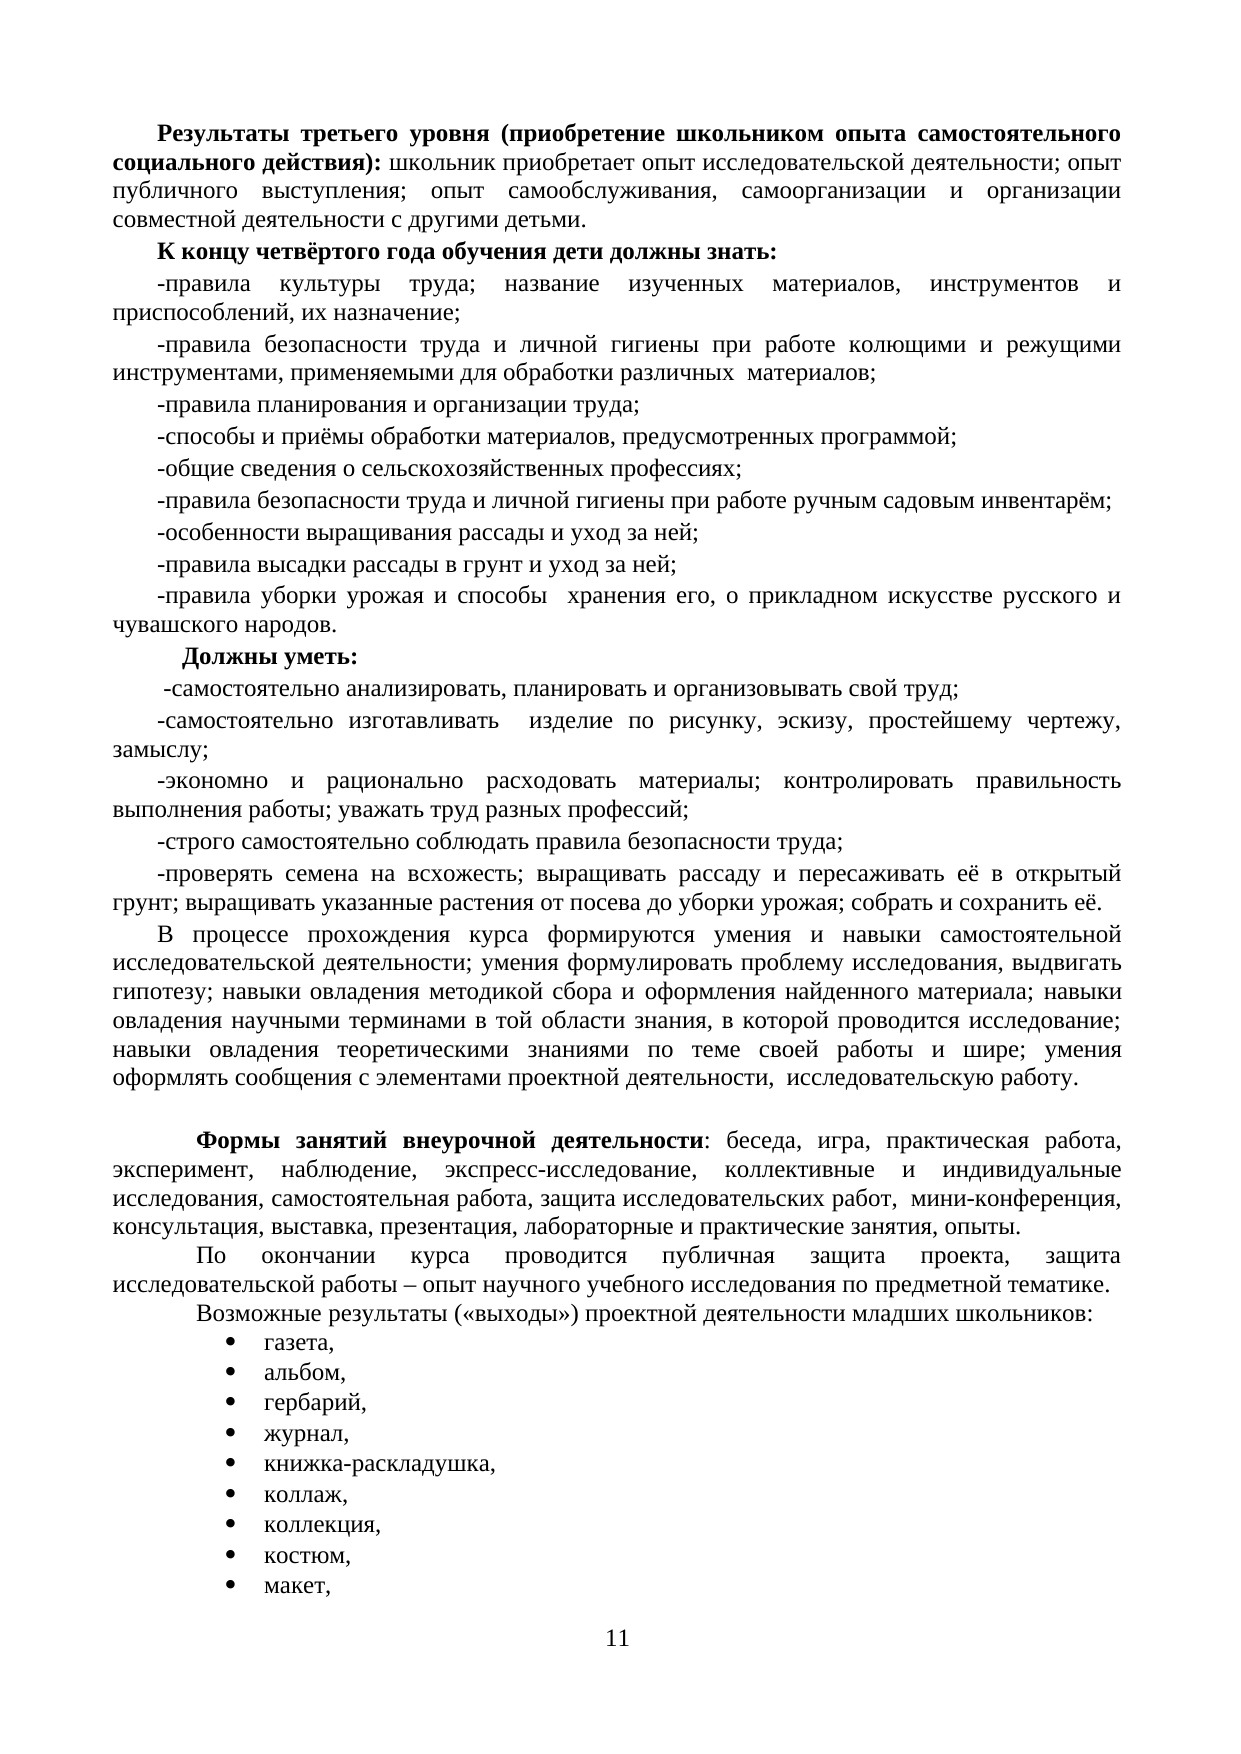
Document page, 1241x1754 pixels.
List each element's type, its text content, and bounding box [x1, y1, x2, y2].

list коллаж, [226, 1478, 1122, 1508]
text К концу четвёртого года обучения дети должны знать: [112, 236, 1122, 265]
list гербарий, [226, 1386, 1122, 1417]
text -правила планирования и организации труда; [112, 389, 1122, 418]
text -правила высадки рассады в грунт и уход за ней; [112, 549, 1122, 577]
text -правила безопасности труда и личной гигиены при работе ручным садовым инвентарём; [112, 485, 1122, 514]
text -способы и приёмы обработки материалов, предусмотренных программой; [112, 421, 1122, 450]
text -общие сведения о сельскохозяйственных профессиях; [112, 453, 1122, 482]
text -строго самостоятельно соблюдать правила безопасности труда; [112, 826, 1122, 855]
list книжка-раскладушка, [226, 1447, 1122, 1478]
text В процессе прохождения курса формируются умения и навыки самостоятельной исследовательской деятельности; умения формулировать проблему исследования, выдвигать гипотезу; навыки овладения методикой сбора и оформления найденного материала; навыки овладения научными терминами в той области знания, в которой проводится исследование; навыки овладения теоретическими знаниями по теме своей работы и шире; умения оформлять сообщения с элементами проектной деятельности, исследовательскую работу. [112, 919, 1122, 1091]
text -самостоятельно анализировать, планировать и организовывать свой труд; [112, 673, 1122, 702]
text -правила безопасности труда и личной гигиены при работе колющими и режущими инструментами, применяемыми для обработки различных материалов; [112, 329, 1122, 386]
text -правила уборки урожая и способы хранения его, о прикладном искусстве русского и чувашского народов. [112, 581, 1122, 638]
list газета, [226, 1327, 1122, 1355]
text Формы занятий внеурочной деятельности: беседа, игра, практическая работа, эксперимент, наблюдение, экспресс-исследование, коллективные и индивидуальные исследования, самостоятельная работа, защита исследовательских работ, мини-конференция, консультация, выставка, презентация, лабораторные и практические занятия, опыты. [112, 1125, 1122, 1240]
list коллекция, [226, 1508, 1122, 1539]
text По окончании курса проводится публичная защита проекта, защита исследовательской работы – опыт научного учебного исследования по предметной тематике. [112, 1240, 1122, 1298]
text -правила культуры труда; название изученных материалов, инструментов и приспособлений, их назначение; [112, 268, 1122, 326]
text -особенности выращивания рассады и уход за ней; [112, 517, 1122, 546]
text Должны уметь: [112, 641, 1122, 670]
list журнал, [226, 1417, 1122, 1447]
text Результаты третьего уровня (приобретение школьником опыта самостоятельного социального действия): школьник приобретает опыт исследовательской деятельности; опыт публичного выступления; опыт самообслуживания, самоорганизации и организации совместной деятельности с другими детьми. [112, 118, 1122, 233]
text -проверять семена на всхожесть; выращивать рассаду и пересаживать её в открытый грунт; выращивать указанные растения от посева до уборки урожая; собрать и сохранить её. [112, 858, 1122, 916]
text -самостоятельно изготавливать изделие по рисунку, эскизу, простейшему чертежу, замыслу; [112, 705, 1122, 762]
list макет, [226, 1569, 1122, 1600]
list костюм, [226, 1539, 1122, 1569]
text Возможные результаты («выходы») проектной деятельности младших школьников: [112, 1298, 1122, 1327]
text -экономно и рационально расходовать материалы; контролировать правильность выполнения работы; уважать труд разных профессий; [112, 766, 1122, 823]
list альбом, [226, 1356, 1122, 1386]
